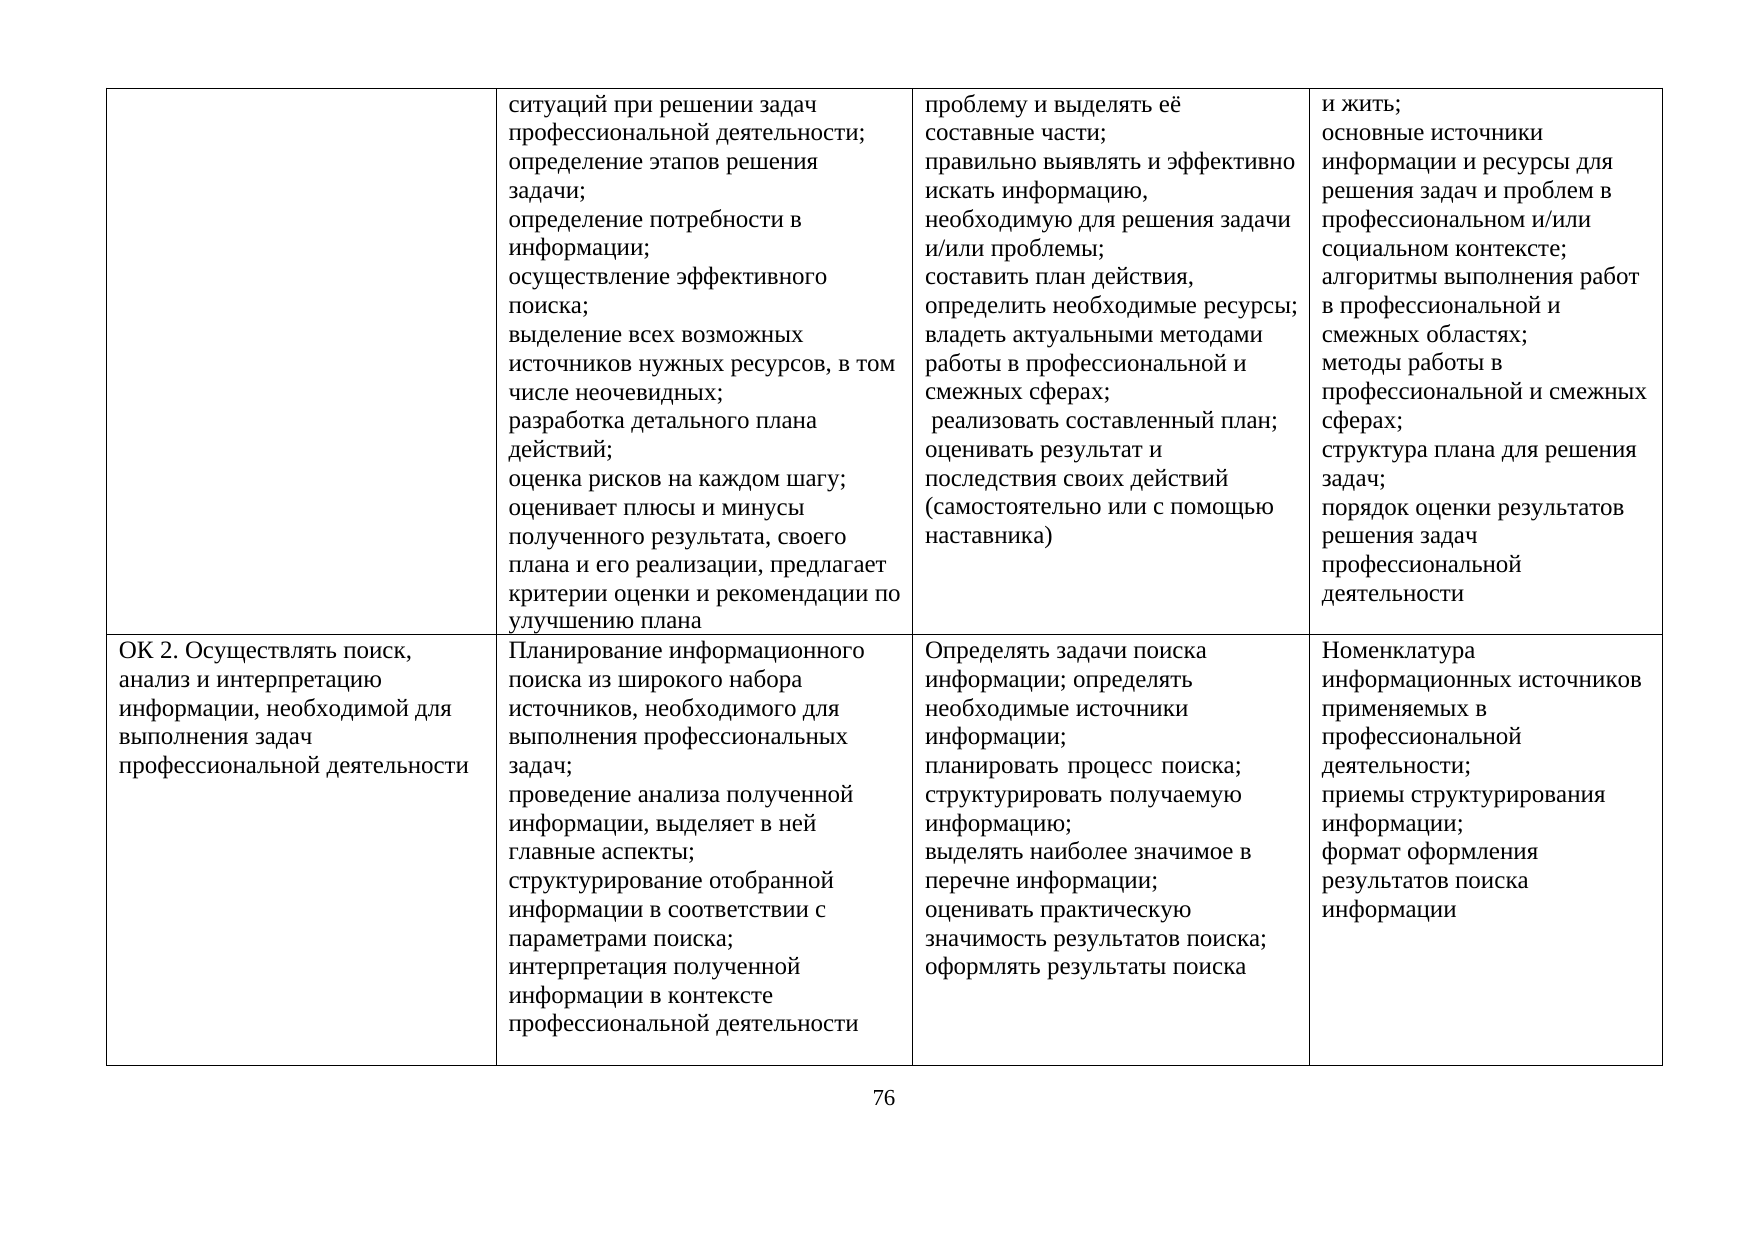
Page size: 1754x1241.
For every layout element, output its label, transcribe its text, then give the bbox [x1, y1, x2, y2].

table_header проблему и выделять её составные части; правильно выявлять и эффективно искать информацию, необходимую для решения задачи и/или проблемы; составить план действия, определить необходимые ресурсы; владеть актуальными методами работы в профессиональной и смежных сферах; реализовать составленный план; оценивать результат и последствия своих действий (самостоятельно или с помощью наставника) [913, 89, 1309, 634]
table_header ситуаций при решении задач профессиональной деятельности; определение этапов решения задачи; определение потребности в информации; осуществление эффективного поиска; выделение всех возможных источников нужных ресурсов, в том числе неочевидных; разработка детального плана действий; оценка рисков на каждом шагу; оценивает плюсы и минусы полученного результата, своего плана и его реализации, предлагает критерии оценки и рекомендации по улучшению плана [497, 89, 912, 634]
table_cell Планирование информационного поиска из широкого набора источников, необходимого для выполнения профессиональных задач; проведение анализа полученной информации, выделяет в ней главные аспекты; структурирование отобранной информации в соответствии с параметрами поиска; интерпретация полученной информации в контексте профессиональной деятельности [497, 635, 912, 1065]
table_cell Определять задачи поиска информации; определять необходимые источники информации; планировать процесс поиска; структурировать получаемую информацию; выделять наиболее значимое в перечне информации; оценивать практическую значимость результатов поиска; оформлять результаты поиска [913, 635, 1309, 1065]
table_header [107, 89, 496, 634]
table_cell Номенклатура информационных источников применяемых в профессиональной деятельности; приемы структурирования информации; формат оформления результатов поиска информации [1310, 635, 1662, 1065]
table_header и жить; основные источники информации и ресурсы для решения задач и проблем в профессиональном и/или социальном контексте; алгоритмы выполнения работ в профессиональной и смежных областях; методы работы в профессиональной и смежных сферах; структура плана для решения задач; порядок оценки результатов решения задач профессиональной деятельности [1310, 89, 1662, 634]
table_cell ОК 2. Осуществлять поиск, анализ и интерпретацию информации, необходимой для выполнения задач профессиональной деятельности [107, 635, 496, 1065]
